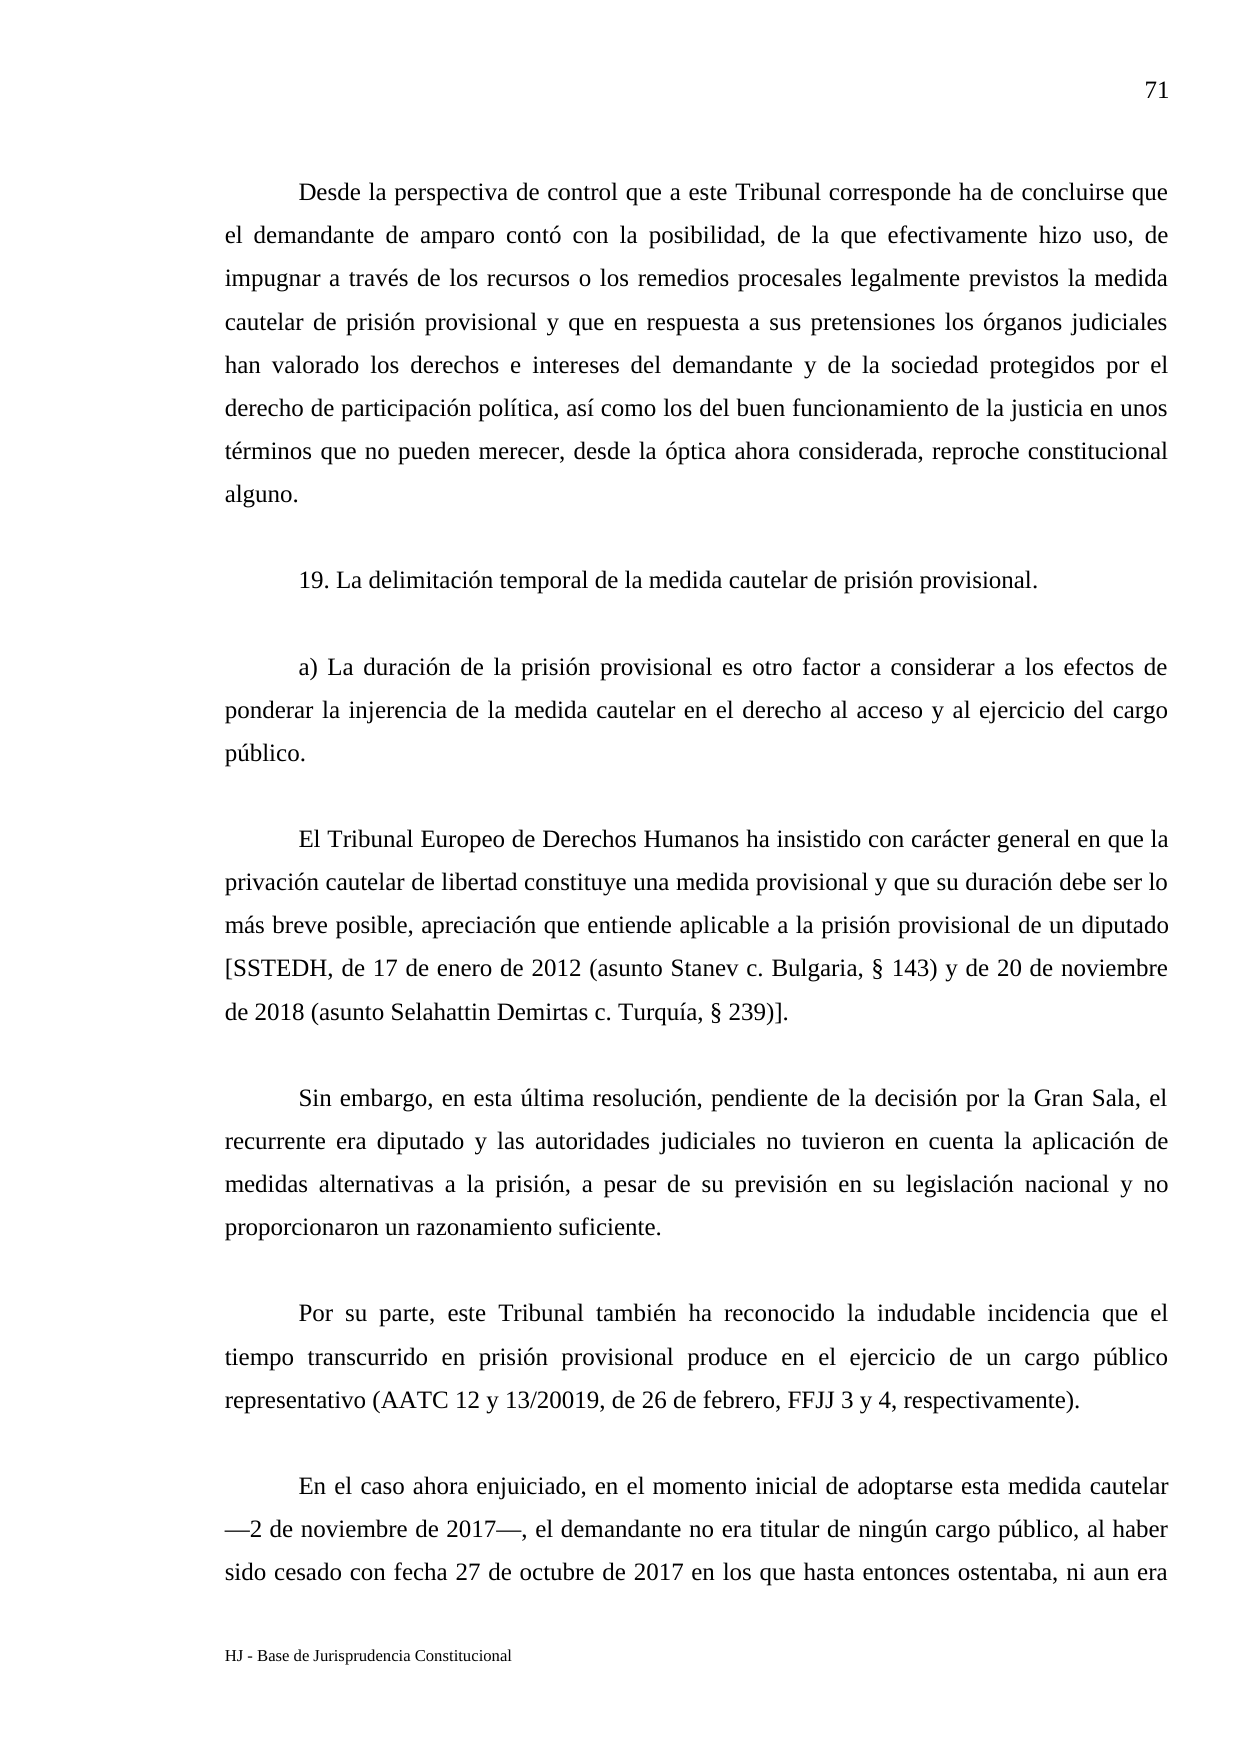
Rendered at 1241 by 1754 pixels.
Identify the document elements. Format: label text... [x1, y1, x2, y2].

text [224, 1471, 1169, 1586]
text Desde la perspectiva de control que a este Tribunal corresponde ha de concluirse que el demandante de amparo contó con la posibilidad, de la que efectivamente hizo uso, de impugnar a través de los recursos o los remedios procesales legalmente previstos la medida cautelar de prisión provisional y que en respuesta a sus pretensiones los órganos judiciales han valorado los derechos e intereses del demandante y de la sociedad protegidos por el derecho de participación política, así como los del buen funcionamiento de la justicia en unos términos que no pueden merecer, desde la óptica ahora considerada, reproche constitucional alguno. [224, 177, 1169, 508]
text Por su parte, este Tribunal también ha reconocido la indudable incidencia que el tiempo transcurrido en prisión provisional produce en el ejercicio de un cargo público representativo (AATC 12 y 13/20019, de 26 de febrero, FFJJ 3 y 4, respectivamente). [224, 1298, 1169, 1413]
text Sin embargo, en esta última resolución, pendiente de la decisión por la Gran Sala, el recurrente era diputado y las autoridades judiciales no tuvieron en cuenta la aplicación de medidas alternativas a la prisión, a pesar de su previsión en su legislación nacional y no proporcionaron un razonamiento suficiente. [224, 1083, 1169, 1241]
text 19. La delimitación temporal de la medida cautelar de prisión provisional. [224, 565, 1169, 594]
text El Tribunal Europeo de Derechos Humanos ha insistido con carácter general en que la privación cautelar de libertad constituye una medida provisional y que su duración debe ser lo más breve posible, apreciación que entiende aplicable a la prisión provisional de un diputado [SSTEDH, de 17 de enero de 2012 (asunto Stanev c. Bulgaria, § 143) y de 20 de noviembre de 2018 (asunto Selahattin Demirtas c. Turquía, § 239)]. [224, 824, 1169, 1025]
text a) La duración de la prisión provisional es otro factor a considerar a los efectos de ponderar la injerencia de la medida cautelar en el derecho al acceso y al ejercicio del cargo público. [224, 652, 1169, 767]
